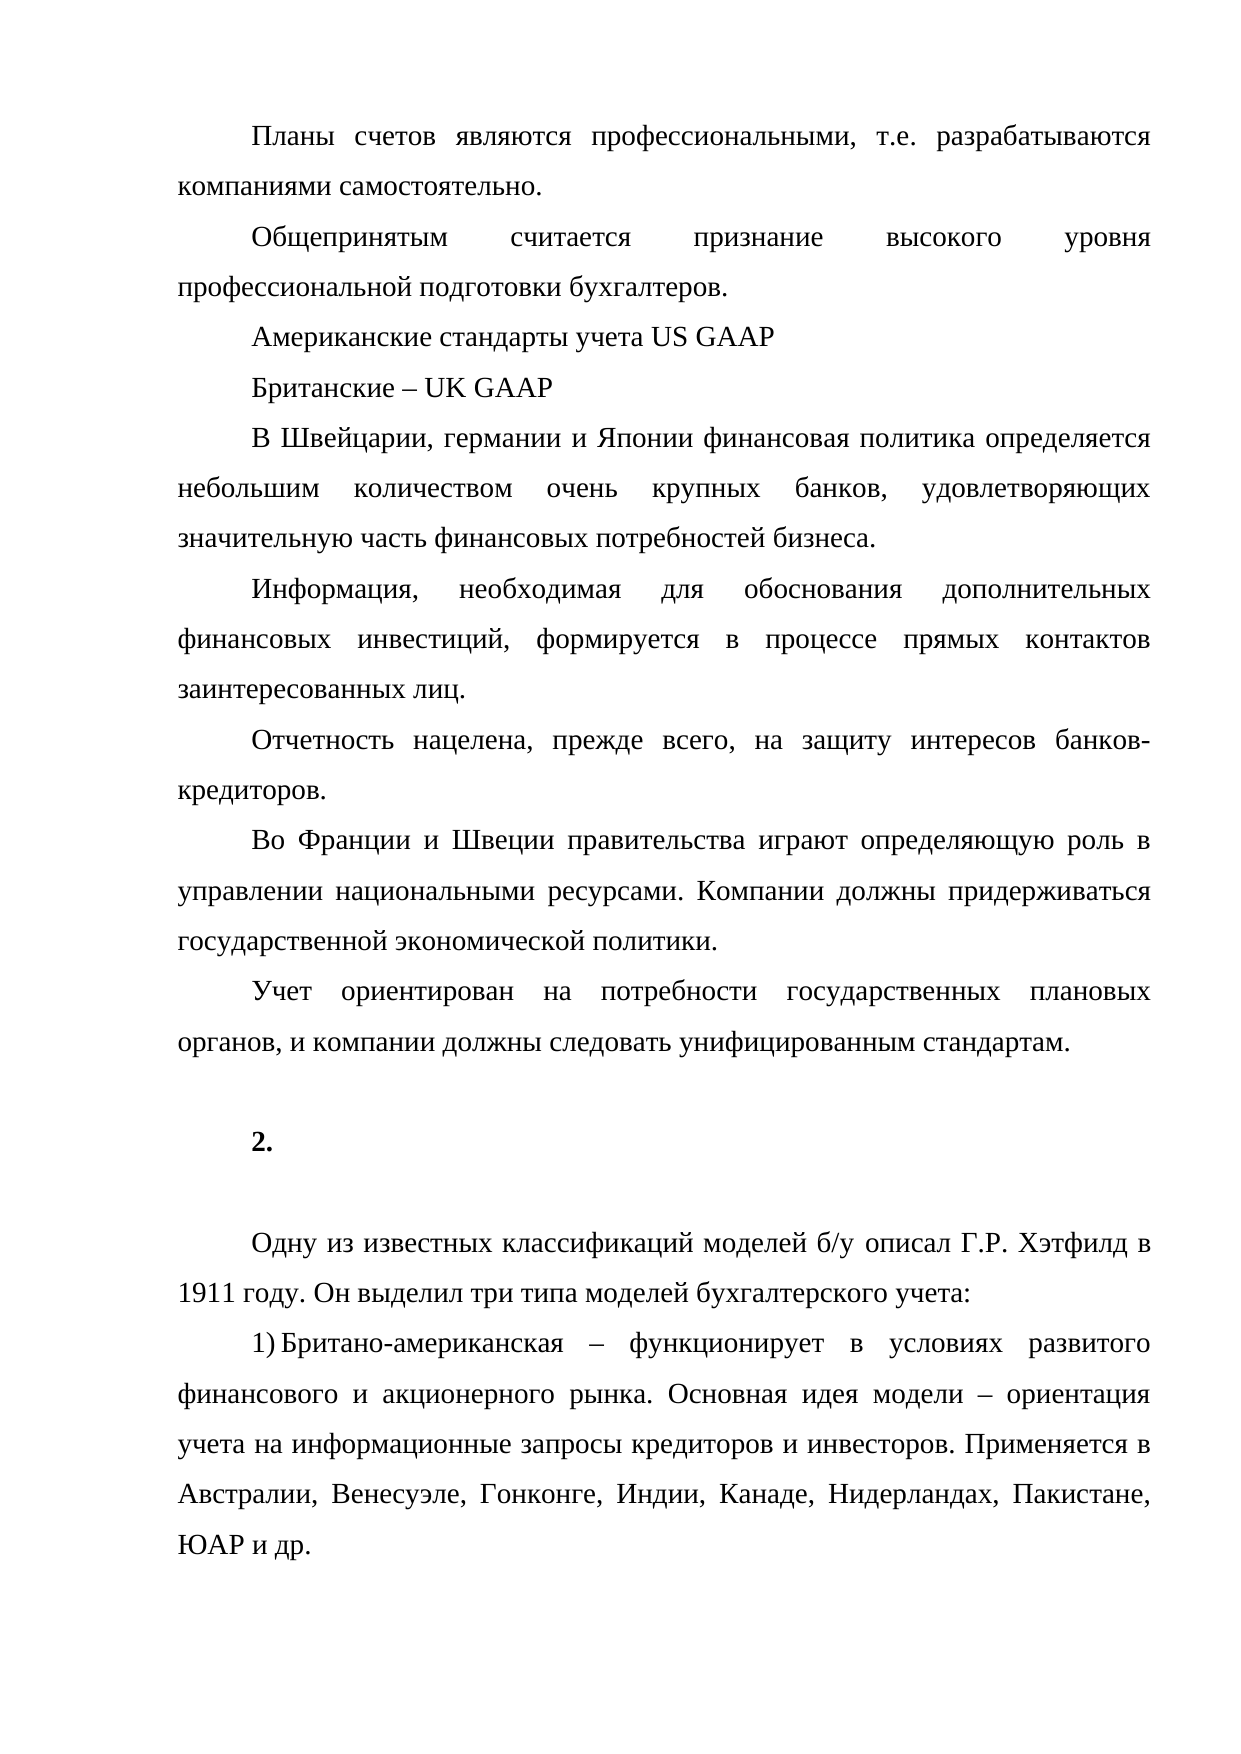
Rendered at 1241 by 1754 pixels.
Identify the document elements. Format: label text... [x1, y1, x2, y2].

text Информация, необходимая для обоснования дополнительных финансовых инвестиций, формируется в процессе прямых контактов заинтересованных лиц. [177, 571, 1152, 705]
text Отчетность нацелена, прежде всего, на защиту интересов банков-кредиторов. [177, 722, 1152, 806]
text Британские – UK GAAP [177, 370, 1152, 403]
text Одну из известных классификаций моделей б/у описал Г.Р. Хэтфилд в 1911 году. Он выделил три типа моделей бухгалтерского учета: [177, 1225, 1152, 1309]
text Американские стандарты учета US GAAP [177, 319, 1152, 353]
text В Швейцарии, германии и Японии финансовая политика определяется небольшим количеством очень крупных банков, удовлетворяющих значительную часть финансовых потребностей бизнеса. [177, 420, 1152, 554]
text 2. [177, 1124, 1152, 1158]
text Учет ориентирован на потребности государственных плановых органов, и компании должны следовать унифицированным стандартам. [177, 973, 1152, 1057]
text Планы счетов являются профессиональными, т.е. разрабатываются компаниями самостоятельно. [177, 118, 1152, 202]
text Во Франции и Швеции правительства играют определяющую роль в управлении национальными ресурсами. Компании должны придерживаться государственной экономической политики. [177, 822, 1152, 957]
list Британо-американская – функционирует в условиях развитого финансового и акционерного рынка. Основная идея модели – ориентация учета на информационные запросы кредиторов и инвесторов. Применяется в Австралии, Венесуэле, Гонконге, Индии, Канаде, Нидерландах, Пакистане, ЮАР и др. [177, 1326, 1152, 1560]
text Общепринятым считается признание высокого уровня профессиональной подготовки бухгалтеров. [177, 219, 1152, 303]
